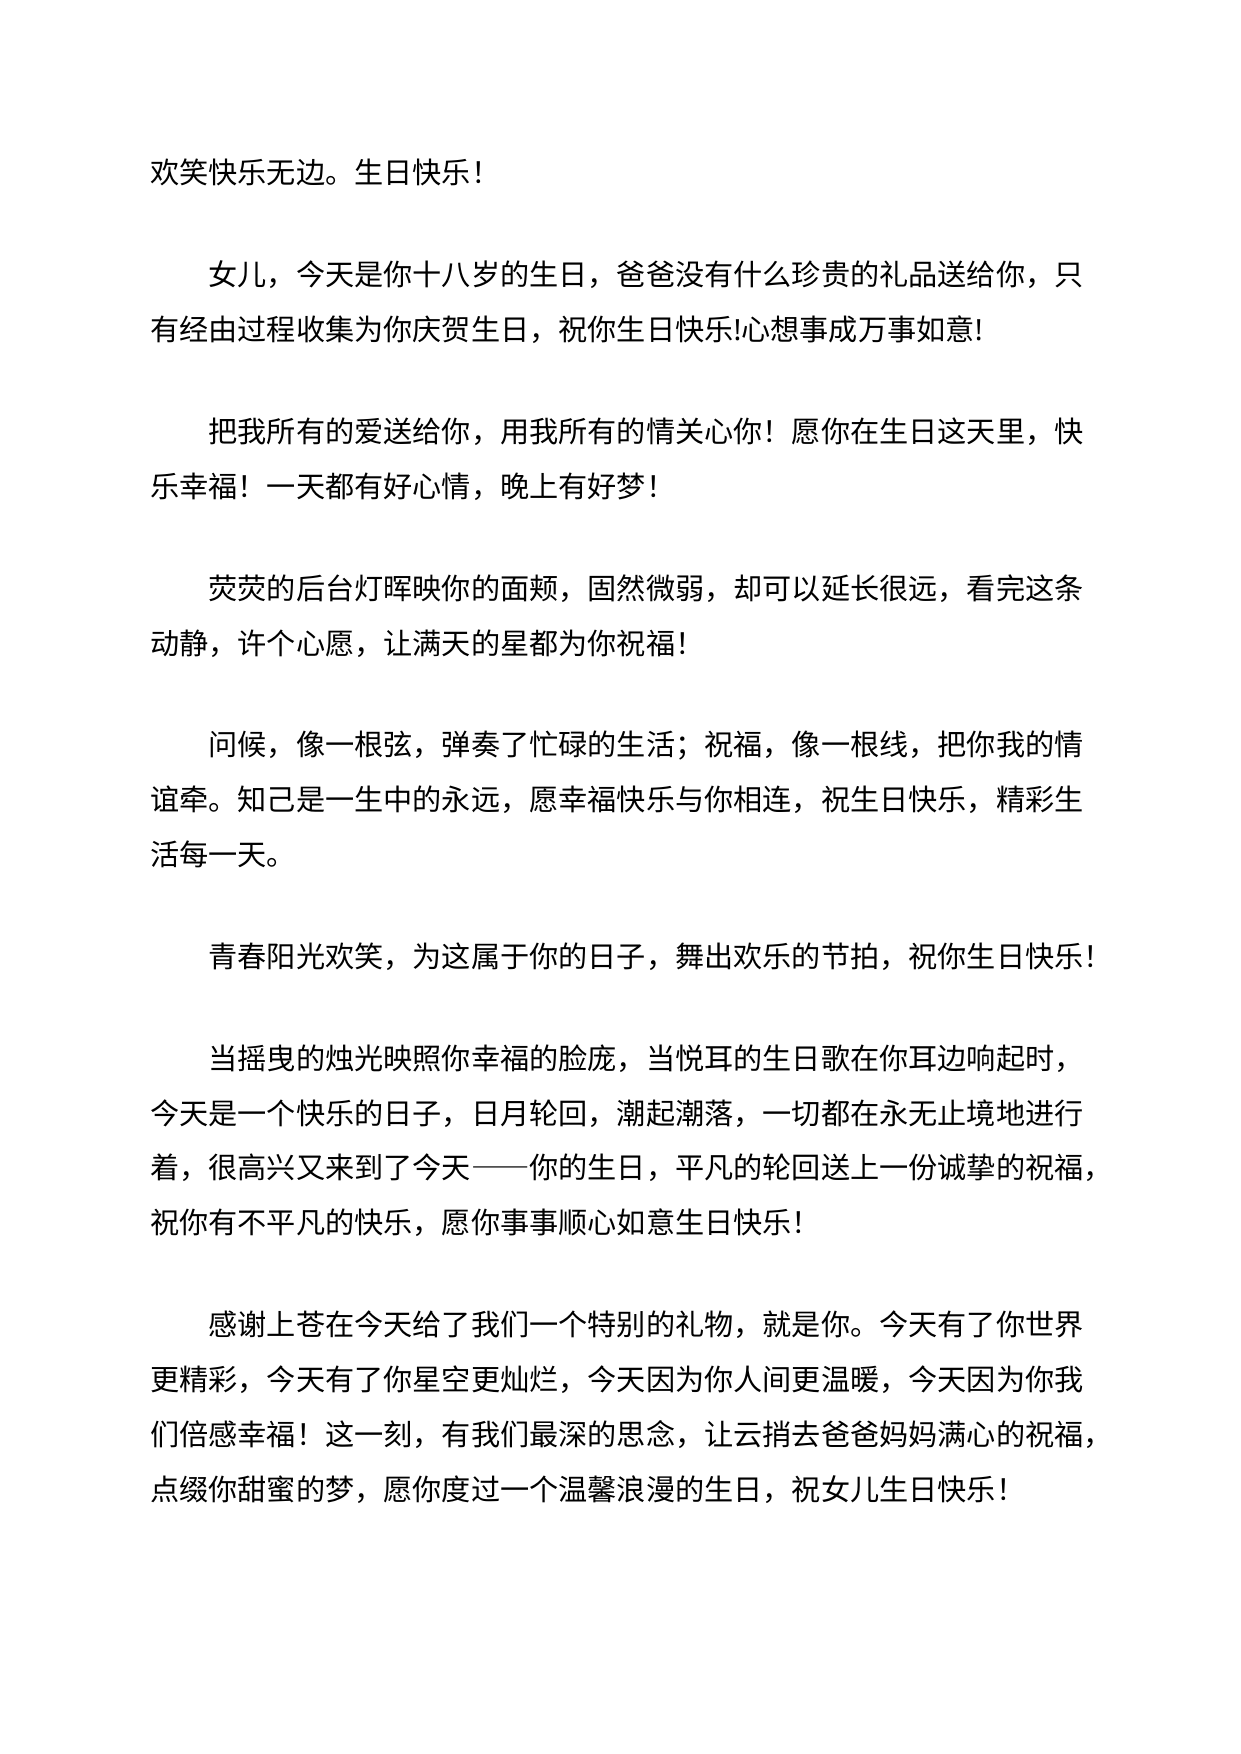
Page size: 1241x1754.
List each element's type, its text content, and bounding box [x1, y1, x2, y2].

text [150, 150, 1090, 192]
text 女儿，今天是你十八岁的生日，爸爸没有什么珍贵的礼品送给你，只有经由过程收集为你庆贺生日，祝你生日快乐!心想事成万事如意! [150, 252, 1090, 349]
text 感谢上苍在今天给了我们一个特别的礼物，就是你。今天有了你世界更精彩，今天有了你星空更灿烂，今天因为你人间更温暖，今天因为你我们倍感幸福！这一刻，有我们最深的思念，让云捎去爸爸妈妈满心的祝福，点缀你甜蜜的梦，愿你度过一个温馨浪漫的生日，祝女儿生日快乐！ [150, 1302, 1090, 1509]
text 青春阳光欢笑，为这属于你的日子，舞出欢乐的节拍，祝你生日快乐！ [150, 933, 1090, 976]
text 当摇曳的烛光映照你幸福的脸庞，当悦耳的生日歌在你耳边响起时，今天是一个快乐的日子，日月轮回，潮起潮落，一切都在永无止境地进行着，很高兴又来到了今天——你的生日，平凡的轮回送上一份诚挚的祝福，祝你有不平凡的快乐，愿你事事顺心如意生日快乐！ [150, 1035, 1090, 1242]
text 荧荧的后台灯晖映你的面颊，固然微弱，却可以延长很远，看完这条动静，许个心愿，让满天的星都为你祝福！ [150, 565, 1090, 662]
text 问候，像一根弦，弹奏了忙碌的生活；祝福，像一根线，把你我的情谊牵。知己是一生中的永远，愿幸福快乐与你相连，祝生日快乐，精彩生活每一天。 [150, 722, 1090, 874]
text 把我所有的爱送给你，用我所有的情关心你！愿你在生日这天里，快乐幸福！一天都有好心情，晚上有好梦！ [150, 409, 1090, 506]
